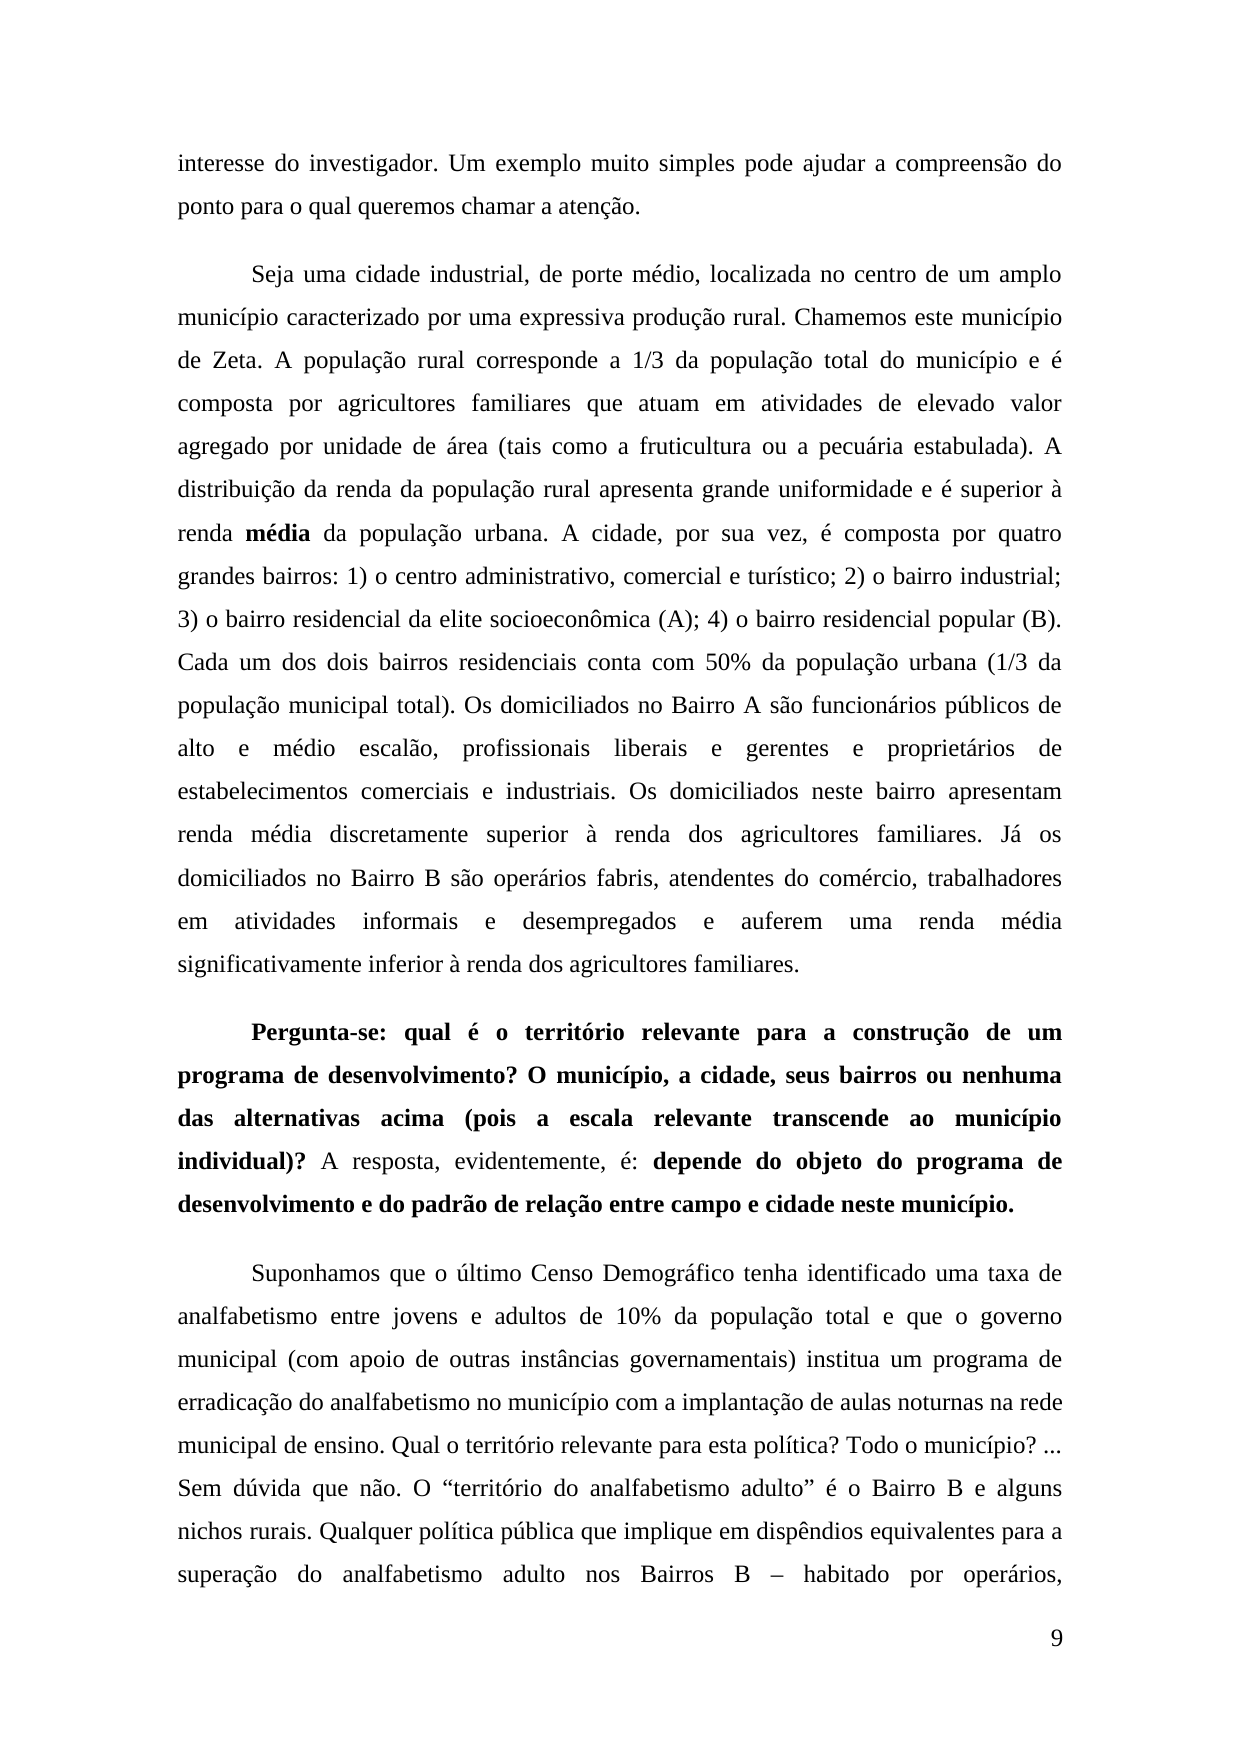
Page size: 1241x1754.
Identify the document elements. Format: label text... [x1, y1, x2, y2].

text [177, 1258, 1063, 1588]
text Seja uma cidade industrial, de porte médio, localizada no centro de um amplo município caracterizado por uma expressiva produção rural. Chamemos este município de Zeta. A população rural corresponde a 1/3 da população total do município e é composta por agricultores familiares que atuam em atividades de elevado valor agregado por unidade de área (tais como a fruticultura ou a pecuária estabulada). A distribuição da renda da população rural apresenta grande uniformidade e é superior à renda média da população urbana. A cidade, por sua vez, é composta por quatro grandes bairros: 1) o centro administrativo, comercial e turístico; 2) o bairro industrial; 3) o bairro residencial da elite socioeconômica (A); 4) o bairro residencial popular (B). Cada um dos dois bairros residenciais conta com 50% da população urbana (1/3 da população municipal total). Os domiciliados no Bairro A são funcionários públicos de alto e médio escalão, profissionais liberais e gerentes e proprietários de estabelecimentos comerciais e industriais. Os domiciliados neste bairro apresentam renda média discretamente superior à renda dos agricultores familiares. Já os domiciliados no Bairro B são operários fabris, atendentes do comércio, trabalhadores em atividades informais e desempregados e auferem uma renda média significativamente inferior à renda dos agricultores familiares. [177, 259, 1063, 978]
text Pergunta-se: qual é o território relevante para a construção de um programa de desenvolvimento? O município, a cidade, seus bairros ou nenhuma das alternativas acima (pois a escala relevante transcende ao município individual)? A resposta, evidentemente, é: depende do objeto do programa de desenvolvimento e do padrão de relação entre campo e cidade neste município. [177, 1017, 1063, 1218]
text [177, 148, 1063, 219]
